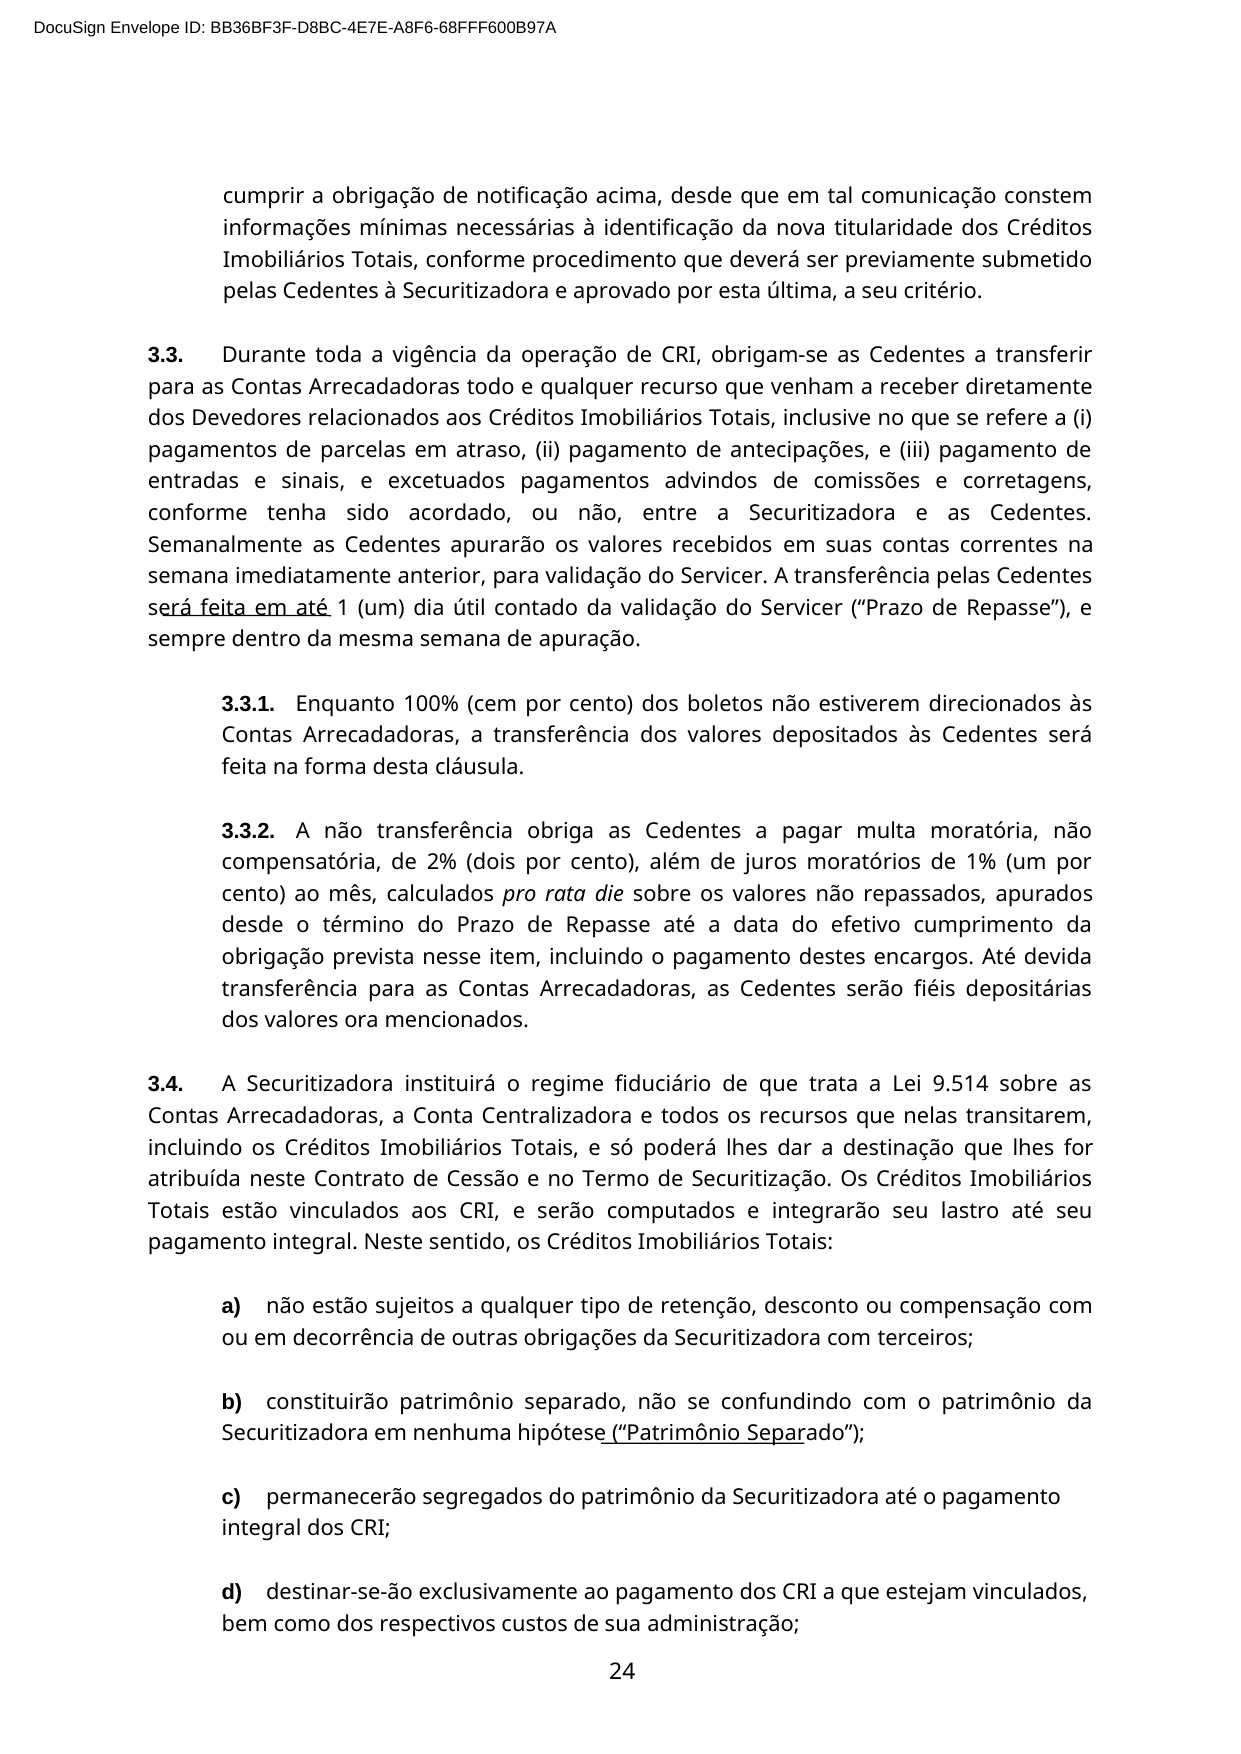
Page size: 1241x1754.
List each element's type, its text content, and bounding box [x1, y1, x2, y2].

text cumprir a obrigação de notificação acima, desde que em tal comunicação constem informações mínimas necessárias à identificação da nova titularidade dos Créditos Imobiliários Totais, conforme procedimento que deverá ser previamente submetido pelas Cedentes à Securitizadora e aprovado por esta última, a seu critério. [223, 181, 1093, 305]
list A não transferência obriga as Cedentes a pagar multa moratória, não compensatória, de 2% (dois por cento), além de juros moratórios de 1% (um por cento) ao mês, calculados pro rata die sobre os valores não repassados, apurados desde o término do Prazo de Repasse até a data do efetivo cumprimento da obrigação prevista nesse item, incluindo o pagamento destes encargos. Até devida transferência para as Contas Arrecadadoras, as Cedentes serão fiéis depositárias dos valores ora mencionados. [221, 815, 1093, 1034]
list A Securitizadora instituirá o regime fiduciário de que trata a Lei 9.514 sobre as Contas Arrecadadoras, a Conta Centralizadora e todos os recursos que nelas transitarem, incluindo os Créditos Imobiliários Totais, e só poderá lhes dar a destinação que lhes for atribuída neste Contrato de Cessão e no Termo de Securitização. Os Créditos Imobiliários Totais estão vinculados aos CRI, e serão computados e integrarão seu lastro até seu pagamento integral. Neste sentido, os Créditos Imobiliários Totais: [148, 1068, 1093, 1256]
list permanecerão segregados do patrimônio da Securitizadora até o pagamento integral dos CRI; [221, 1481, 1093, 1542]
list constituirão patrimônio separado, não se confundindo com o patrimônio da Securitizadora em nenhuma hipótese (“Patrimônio Separado”); [221, 1386, 1093, 1447]
list Enquanto 100% (cem por cento) dos boletos não estiverem direcionados às Contas Arrecadadoras, a transferência dos valores depositados às Cedentes será feita na forma desta cláusula. [221, 688, 1093, 781]
list não estão sujeitos a qualquer tipo de retenção, desconto ou compensação com ou em decorrência de outras obrigações da Securitizadora com terceiros; [221, 1290, 1093, 1352]
list Durante toda a vigência da operação de CRI, obrigam-se as Cedentes a transferir para as Contas Arrecadadoras todo e qualquer recurso que venham a receber diretamente dos Devedores relacionados aos Créditos Imobiliários Totais, inclusive no que se refere a (i) pagamentos de parcelas em atraso, (ii) pagamento de antecipações, e (iii) pagamento de entradas e sinais, e excetuados pagamentos advindos de comissões e corretagens, conforme tenha sido acordado, ou não, entre a Securitizadora e as Cedentes. Semanalmente as Cedentes apurarão os valores recebidos em suas contas correntes na semana imediatamente anterior, para validação do Servicer. A transferência pelas Cedentes será feita em até 1 (um) dia útil contado da validação do Servicer (“Prazo de Repasse”), e sempre dentro da mesma semana de apuração. [148, 339, 1093, 653]
list destinar-se-ão exclusivamente ao pagamento dos CRI a que estejam vinculados, bem como dos respectivos custos de sua administração; [221, 1576, 1093, 1638]
